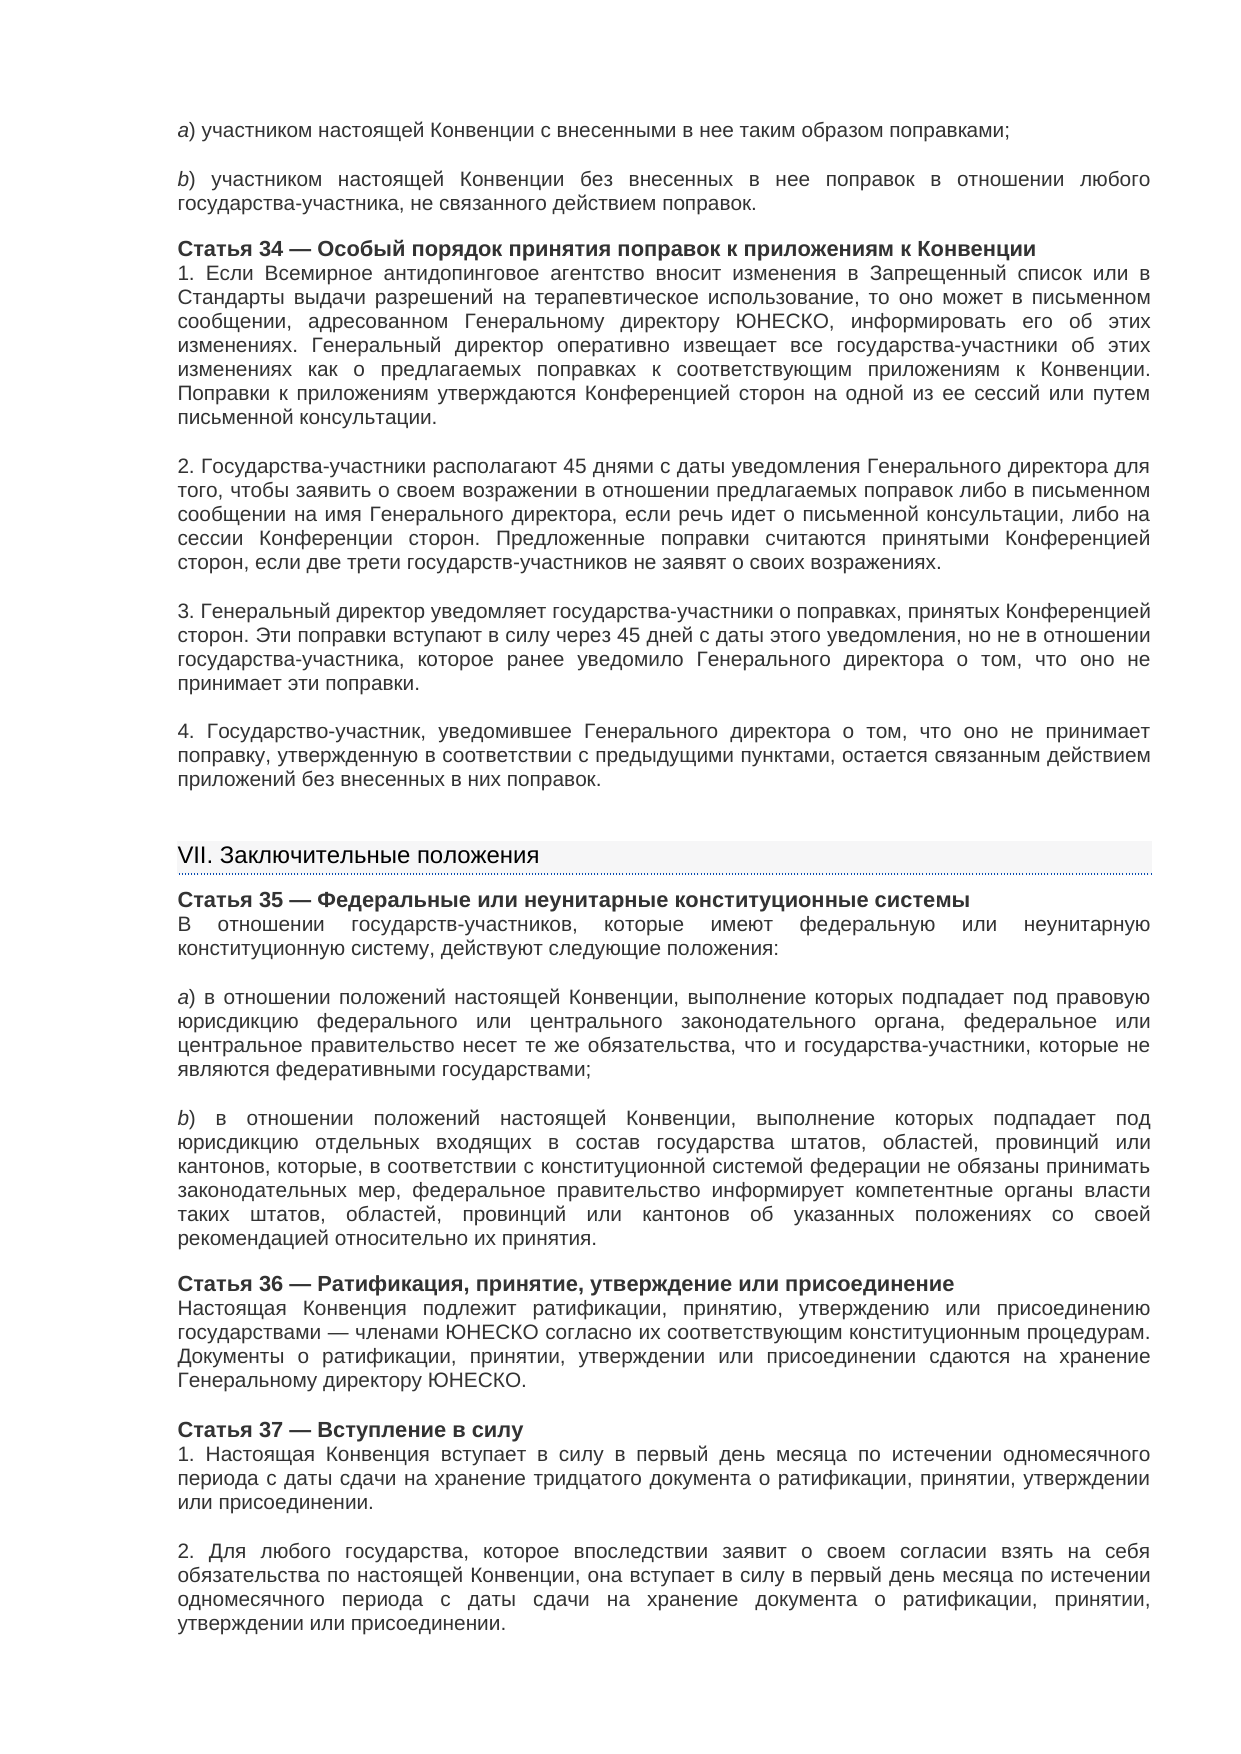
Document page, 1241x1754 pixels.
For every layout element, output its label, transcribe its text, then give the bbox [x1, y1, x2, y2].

text 2. Для любого государства, которое впоследствии заявит о своем согласии взять на себя обязательства по настоящей Конвенции, она вступает в силу в первый день месяца по истечении одномесячного периода с даты сдачи на хранение документа о ратификации, принятии, утверждении или присоединении. [177, 1539, 1152, 1634]
text а) в отношении положений настоящей Конвенции, выполнение которых подпадает под правовую юрисдикцию федерального или центрального законодательного органа, федеральное или центральное правительство несет те же обязательства, что и государства-участники, которые не являются федеративными государствами; [177, 985, 1152, 1081]
text 4. Государство-участник, уведомившее Генерального директора о том, что оно не принимает поправку, утвержденную в соответствии с предыдущими пунктами, остается связанным действием приложений без внесенных в них поправок. [177, 719, 1152, 791]
text 1. Настоящая Конвенция вступает в силу в первый день месяца по истечении одномесячного периода с даты сдачи на хранение тридцатого документа о ратификации, принятии, утверждении или присоединении. [177, 1442, 1152, 1514]
text b) в отношении положений настоящей Конвенции, выполнение которых подпадает под юрисдикцию отдельных входящих в состав государства штатов, областей, провинций или кантонов, которые, в соответствии с конституционной системой федерации не обязаны принимать законодательных мер, федеральное правительство информирует компетентные органы власти таких штатов, областей, провинций или кантонов об указанных положениях со своей рекомендацией относительно их принятия. [177, 1106, 1152, 1250]
text а) участником настоящей Конвенции с внесенными в нее таким образом поправками; [177, 118, 1152, 142]
text 1. Если Всемирное антидопинговое агентство вносит изменения в Запрещенный список или в Стандарты выдачи разрешений на терапевтическое использование, то оно может в письменном сообщении, адресованном Генеральному директору ЮНЕСКО, информировать его об этих изменениях. Генеральный директор оперативно извещает все государства-участники об этих изменениях как о предлагаемых поправках к соответствующим приложениям к Конвенции. Поправки к приложениям утверждаются Конференцией сторон на одной из ее сессий или путем письменной консультации. [177, 261, 1152, 429]
text Статья 34 — Особый порядок принятия поправок к приложениям к Конвенции [177, 236, 1152, 261]
text Статья 37 — Вступление в силу [177, 1417, 1152, 1442]
text В отношении государств-участников, которые имеют федеральную или неунитарную конституционную систему, действуют следующие положения: [177, 912, 1152, 960]
text 3. Генеральный директор уведомляет государства-участники о поправках, принятых Конференцией сторон. Эти поправки вступают в силу через 45 дней с даты этого уведомления, но не в отношении государства-участника, которое ранее уведомило Генерального директора о том, что оно не принимает эти поправки. [177, 598, 1152, 694]
text 2. Государства-участники располагают 45 днями с даты уведомления Генерального директора для того, чтобы заявить о своем возражении в отношении предлагаемых поправок либо в письменном сообщении на имя Генерального директора, если речь идет о письменной консультации, либо на сессии Конференции сторон. Предложенные поправки считаются принятыми Конференцией сторон, если две трети государств-участников не заявят о своих возражениях. [177, 454, 1152, 573]
text Статья 36 — Ратификация, принятие, утверждение или присоединение [177, 1271, 1152, 1296]
text Статья 35 — Федеральные или неунитарные конституционные системы [177, 887, 1152, 912]
text b) участником настоящей Конвенции без внесенных в нее поправок в отношении любого государства-участника, не связанного действием поправок. [177, 167, 1152, 215]
text Настоящая Конвенция подлежит ратификации, принятию, утверждению или присоединению государствами — членами ЮНЕСКО согласно их соответствующим конституционным процедурам. Документы о ратификации, принятии, утверждении или присоединении сдаются на хранение Генеральному директору ЮНЕСКО. [177, 1296, 1152, 1392]
text VII. Заключительные положения [177, 841, 1152, 874]
